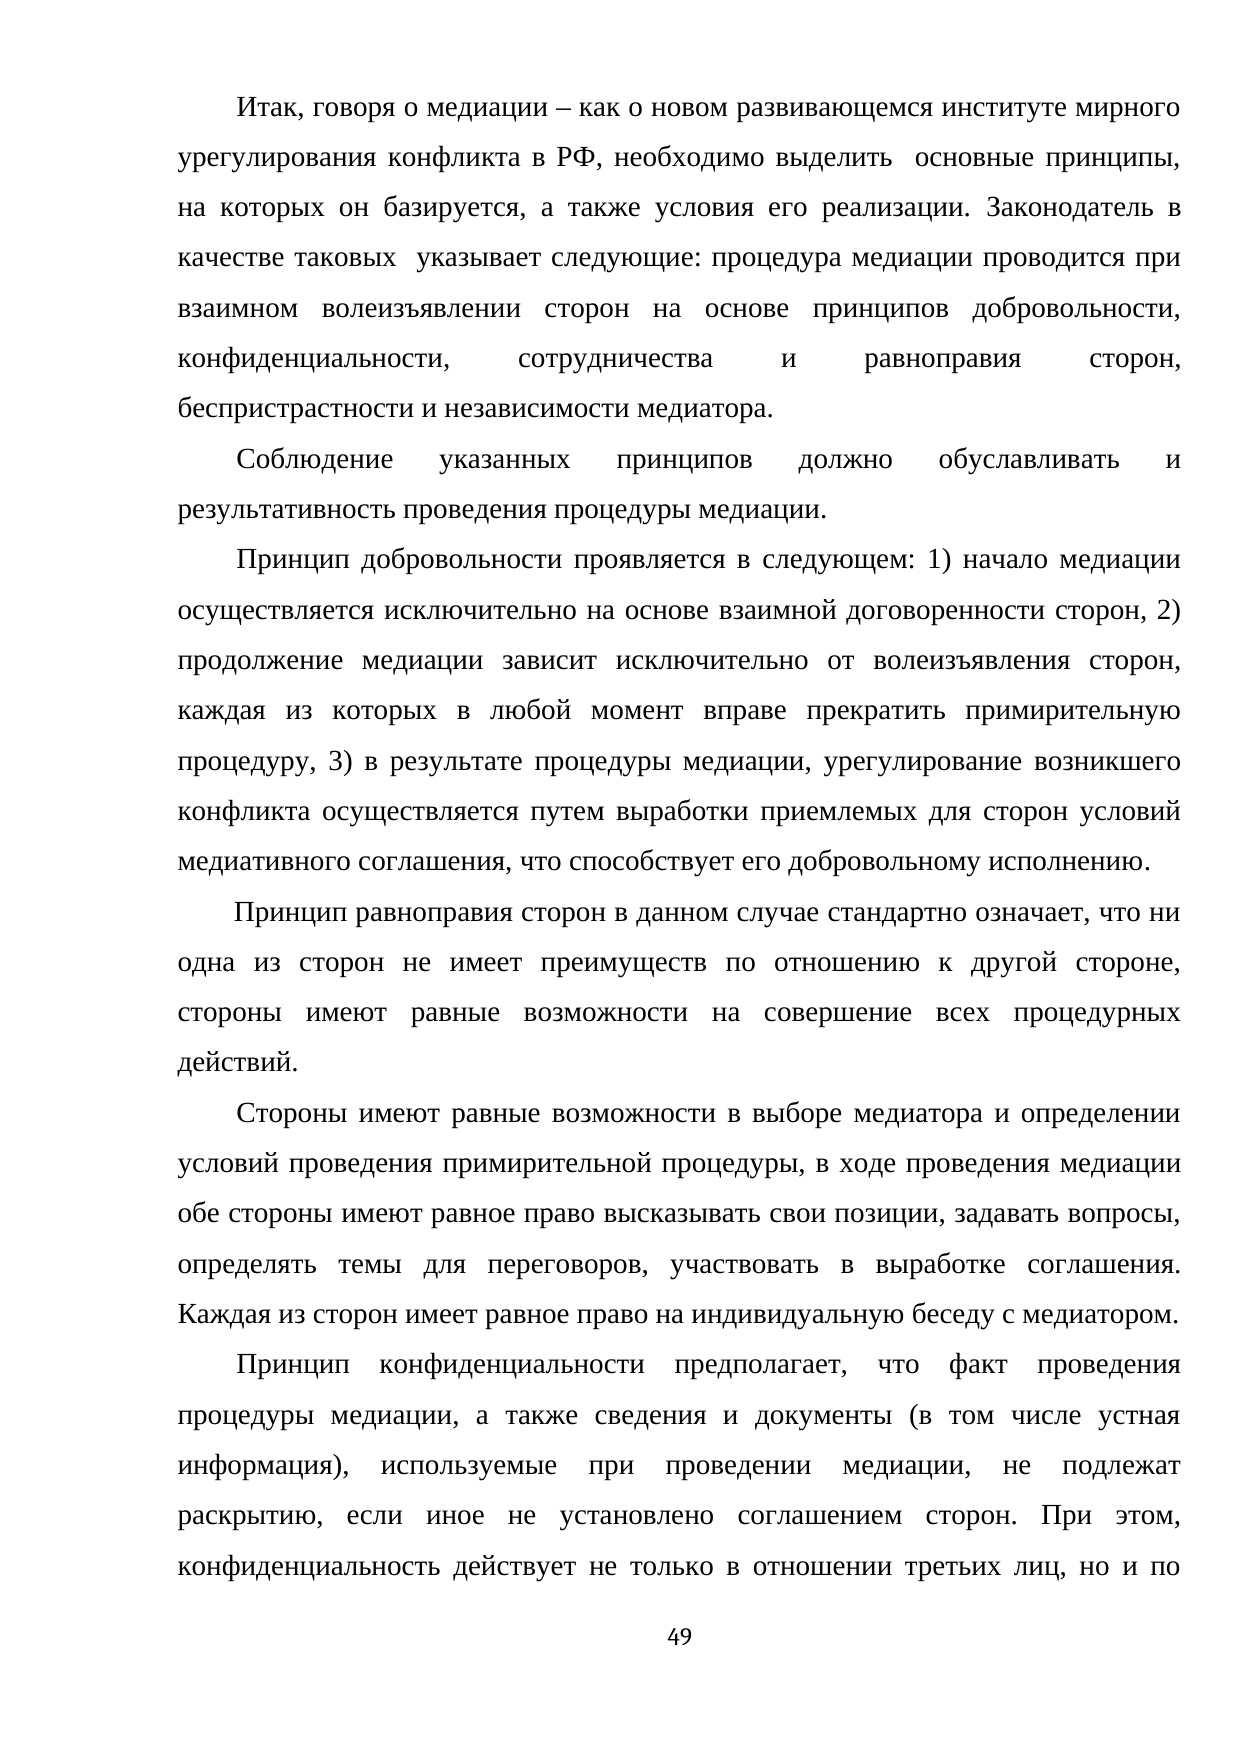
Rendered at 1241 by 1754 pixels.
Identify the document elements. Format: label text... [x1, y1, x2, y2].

text Принцип добровольности проявляется в следующем: 1) начало медиации осуществляется исключительно на основе взаимной договоренности сторон, 2) продолжение медиации зависит исключительно от волеизъявления сторон, каждая из которых в любой момент вправе прекратить примирительную процедуру, 3) в результате процедуры медиации, урегулирование возникшего конфликта осуществляется путем выработки приемлемых для сторон условий медиативного соглашения, что способствует его добровольному исполнению. [177, 541, 1182, 877]
text Соблюдение указанных принципов должно обуславливать и результативность проведения процедуры медиации. [177, 441, 1182, 525]
text Принцип равноправия сторон в данном случае стандартно означает, что ни одна из сторон не имеет преимуществ по отношению к другой стороне, стороны имеют равные возможности на совершение всех процедурных действий. [177, 894, 1182, 1078]
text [177, 1346, 1182, 1581]
text Стороны имеют равные возможности в выборе медиатора и определении условий проведения примирительной процедуры, в ходе проведения медиации обе стороны имеют равное право высказывать свои позиции, задавать вопросы, определять темы для переговоров, участвовать в выработке соглашения. Каждая из сторон имеет равное право на индивидуальную беседу с медиатором. [177, 1095, 1182, 1330]
text Итак, говоря о медиации – как о новом развивающемся институте мирного урегулирования конфликта в РФ, необходимо выделить основные принципы, на которых он базируется, а также условия его реализации. Законодатель в качестве таковых указывает следующие: процедура медиации проводится при взаимном волеизъявлении сторон на основе принципов добровольности, конфиденциальности, сотрудничества и равноправия сторон, беспристрастности и независимости медиатора. [177, 89, 1182, 424]
